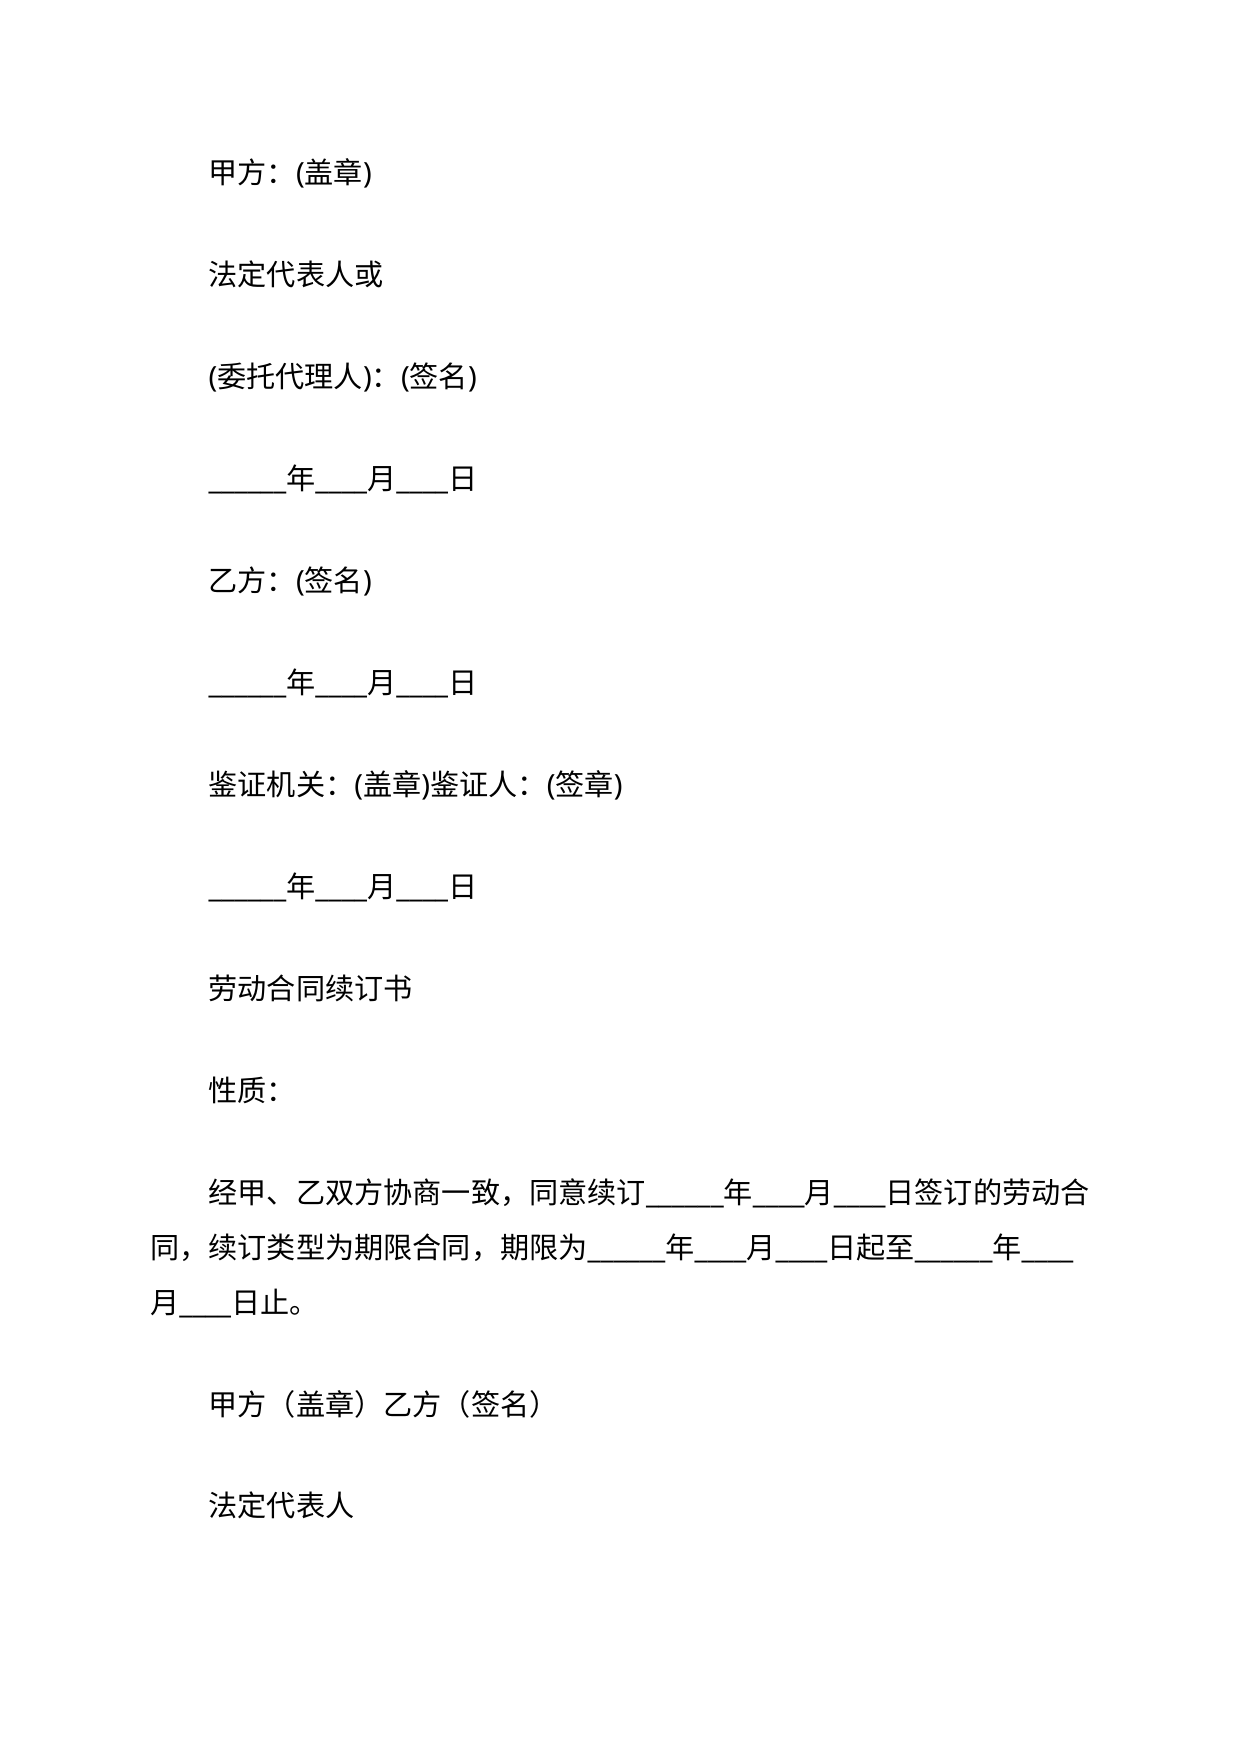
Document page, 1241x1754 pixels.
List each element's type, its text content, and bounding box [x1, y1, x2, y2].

text ______年____月____日 [150, 660, 1090, 702]
text 鉴证机关：(盖章)鉴证人：(签章) [150, 762, 1090, 804]
text 法定代表人或 [150, 252, 1090, 294]
text ______年____月____日 [150, 456, 1090, 498]
text 甲方：(盖章) [150, 150, 1090, 192]
text 乙方：(签名) [150, 558, 1090, 600]
text 性质： [150, 1067, 1090, 1110]
text 法定代表人 [150, 1483, 1090, 1525]
text 经甲、乙双方协商一致，同意续订______年____月____日签订的劳动合同，续订类型为期限合同，期限为______年____月____日起至______年____月____日止。 [150, 1169, 1090, 1322]
text (委托代理人)：(签名) [150, 354, 1090, 396]
text 甲方（盖章）乙方（签名） [150, 1381, 1090, 1423]
text ______年____月____日 [150, 864, 1090, 906]
text 劳动合同续订书 [150, 966, 1090, 1008]
